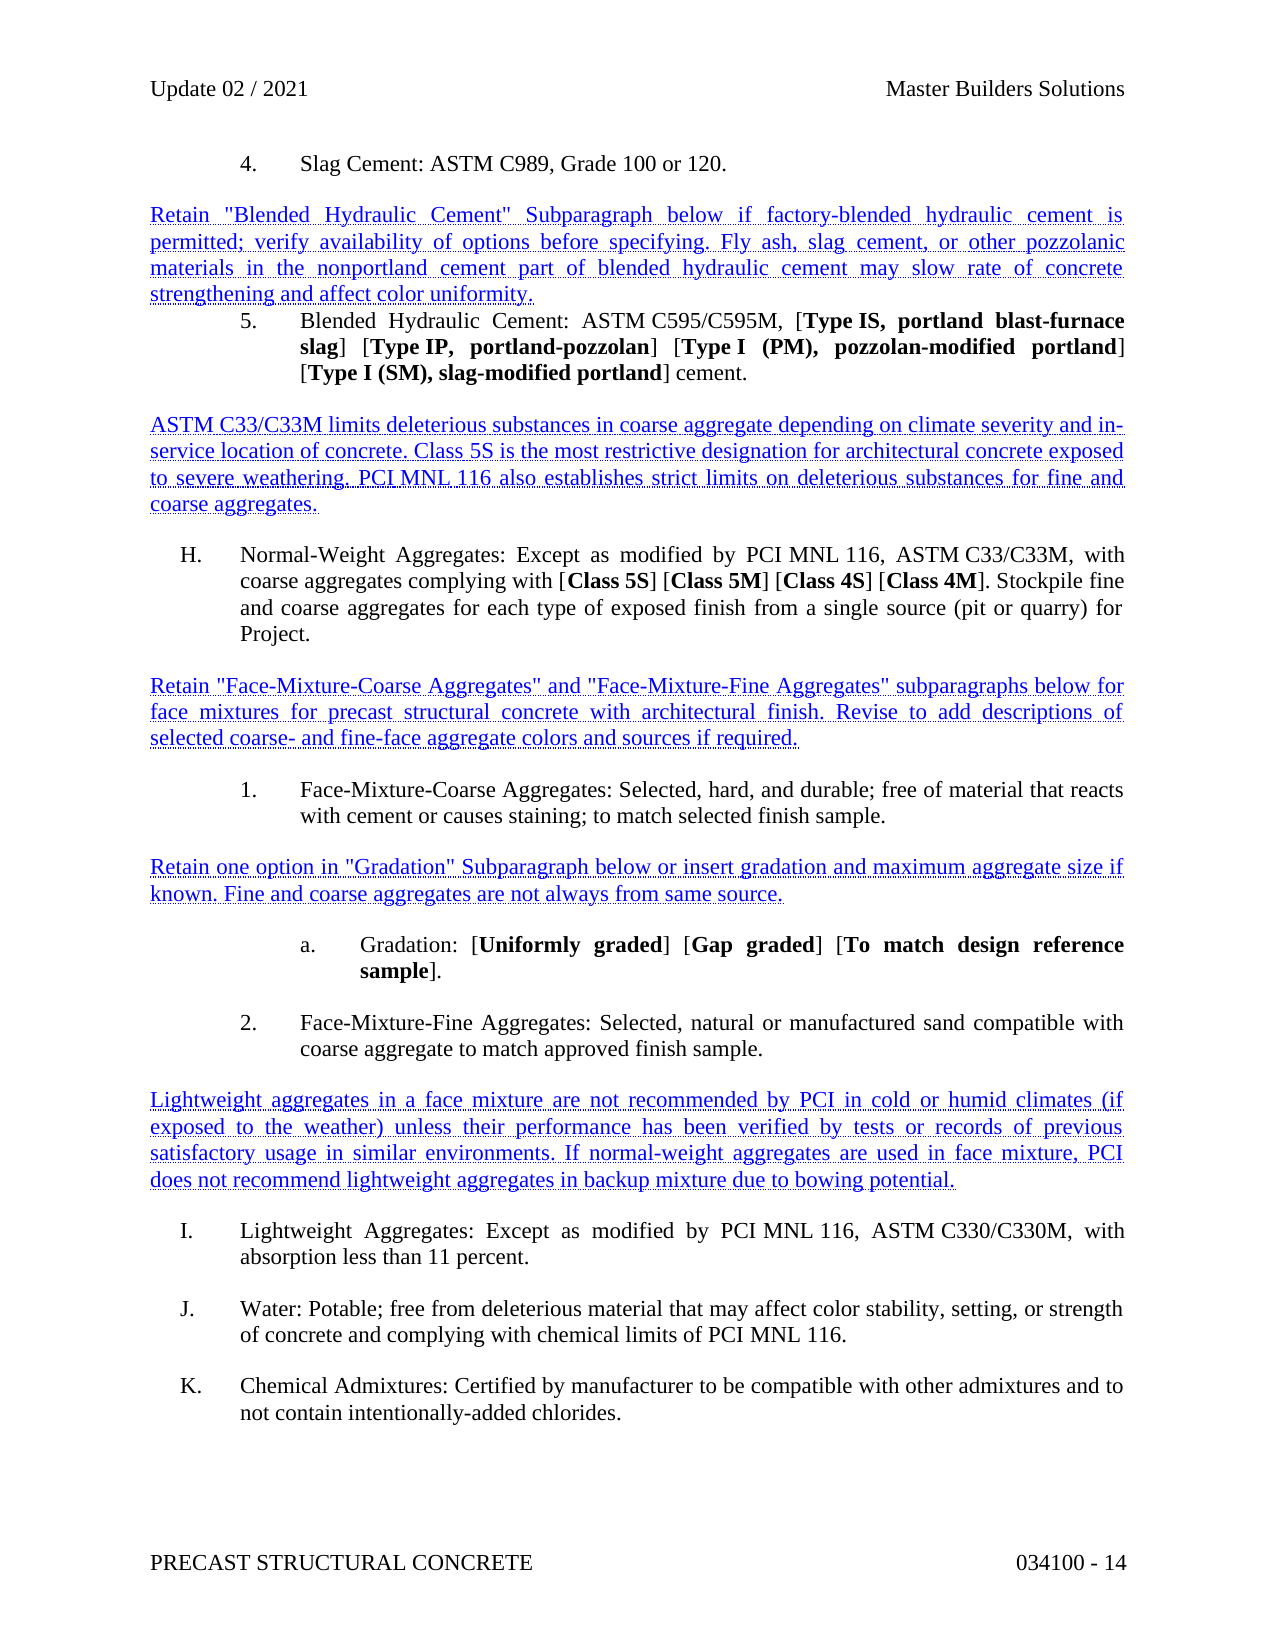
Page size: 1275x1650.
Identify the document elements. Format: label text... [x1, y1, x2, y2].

text Retain "Face-Mixture-Coarse Aggregates" and "Face-Mixture-Fine Aggregates" subparagraphs below for face mixtures for precast structural concrete with architectural finish. Revise to add descriptions of selected coarse- and fine-face aggregate colors and sources if required. [150, 672, 1125, 751]
text ASTM C33/C33M limits deleterious substances in coarse aggregate depending on climate severity and in-service location of concrete. Class 5S is the most restrictive designation for architectural concrete exposed to severe weathering. PCI MNL 116 also establishes strict limits on deleterious substances for fine and coarse aggregates. [150, 411, 1125, 516]
text Water: Potable; free from deleterious material that may affect color stability, setting, or strength of concrete and complying with chemical limits of PCI MNL 116. [180, 1295, 1125, 1347]
text Face-Mixture-Fine Aggregates: Selected, natural or manufactured sand compatible with coarse aggregate to match approved finish sample. [240, 1009, 1125, 1062]
text Chemical Admixtures: Certified by manufacturer to be compatible with other admixtures and to not contain intentionally-added chlorides. [180, 1372, 1125, 1425]
text Retain one option in "Gradation" Subparagraph below or insert gradation and maximum aggregate size if known. Fine and coarse aggregates are not always from same source. [150, 853, 1125, 906]
text Blended Hydraulic Cement: ASTM C595/C595M, [Type IS, portland blast-furnace slag] [Type IP, portland-pozzolan] [Type I (PM), pozzolan-modified portland] [Type I (SM), slag-modified portland] cement. [240, 307, 1125, 386]
text Face-Mixture-Coarse Aggregates: Selected, hard, and durable; free of material that reacts with cement or causes staining; to match selected finish sample. [240, 776, 1125, 828]
text Slag Cement: ASTM C989, Grade 100 or 120. [240, 150, 1125, 176]
text Lightweight Aggregates: Except as modified by PCI MNL 116, ASTM C330/C330M, with absorption less than 11 percent. [180, 1217, 1125, 1270]
text Gradation: [Uniformly graded] [Gap graded] [To match design reference sample]. [300, 931, 1125, 984]
text Normal-Weight Aggregates: Except as modified by PCI MNL 116, ASTM C33/C33M, with coarse aggregates complying with [Class 5S] [Class 5M] [Class 4S] [Class 4M]. Stockpile fine and coarse aggregates for each type of exposed finish from a single source (pit or quarry) for Project. [180, 541, 1125, 647]
text Retain "Blended Hydraulic Cement" Subparagraph below if factory-blended hydraulic cement is permitted; verify availability of options before specifying. Fly ash, slag cement, or other pozzolanic materials in the nonportland cement part of blended hydraulic cement may slow rate of concrete strengthening and affect color uniformity. [150, 201, 1125, 307]
text Lightweight aggregates in a face mixture are not recommended by PCI in cold or humid climates (if exposed to the weather) unless their performance has been verified by tests or records of previous satisfactory usage in similar environments. If normal-weight aggregates are used in face mixture, PCI does not recommend lightweight aggregates in backup mixture due to bowing potential. [150, 1087, 1125, 1192]
